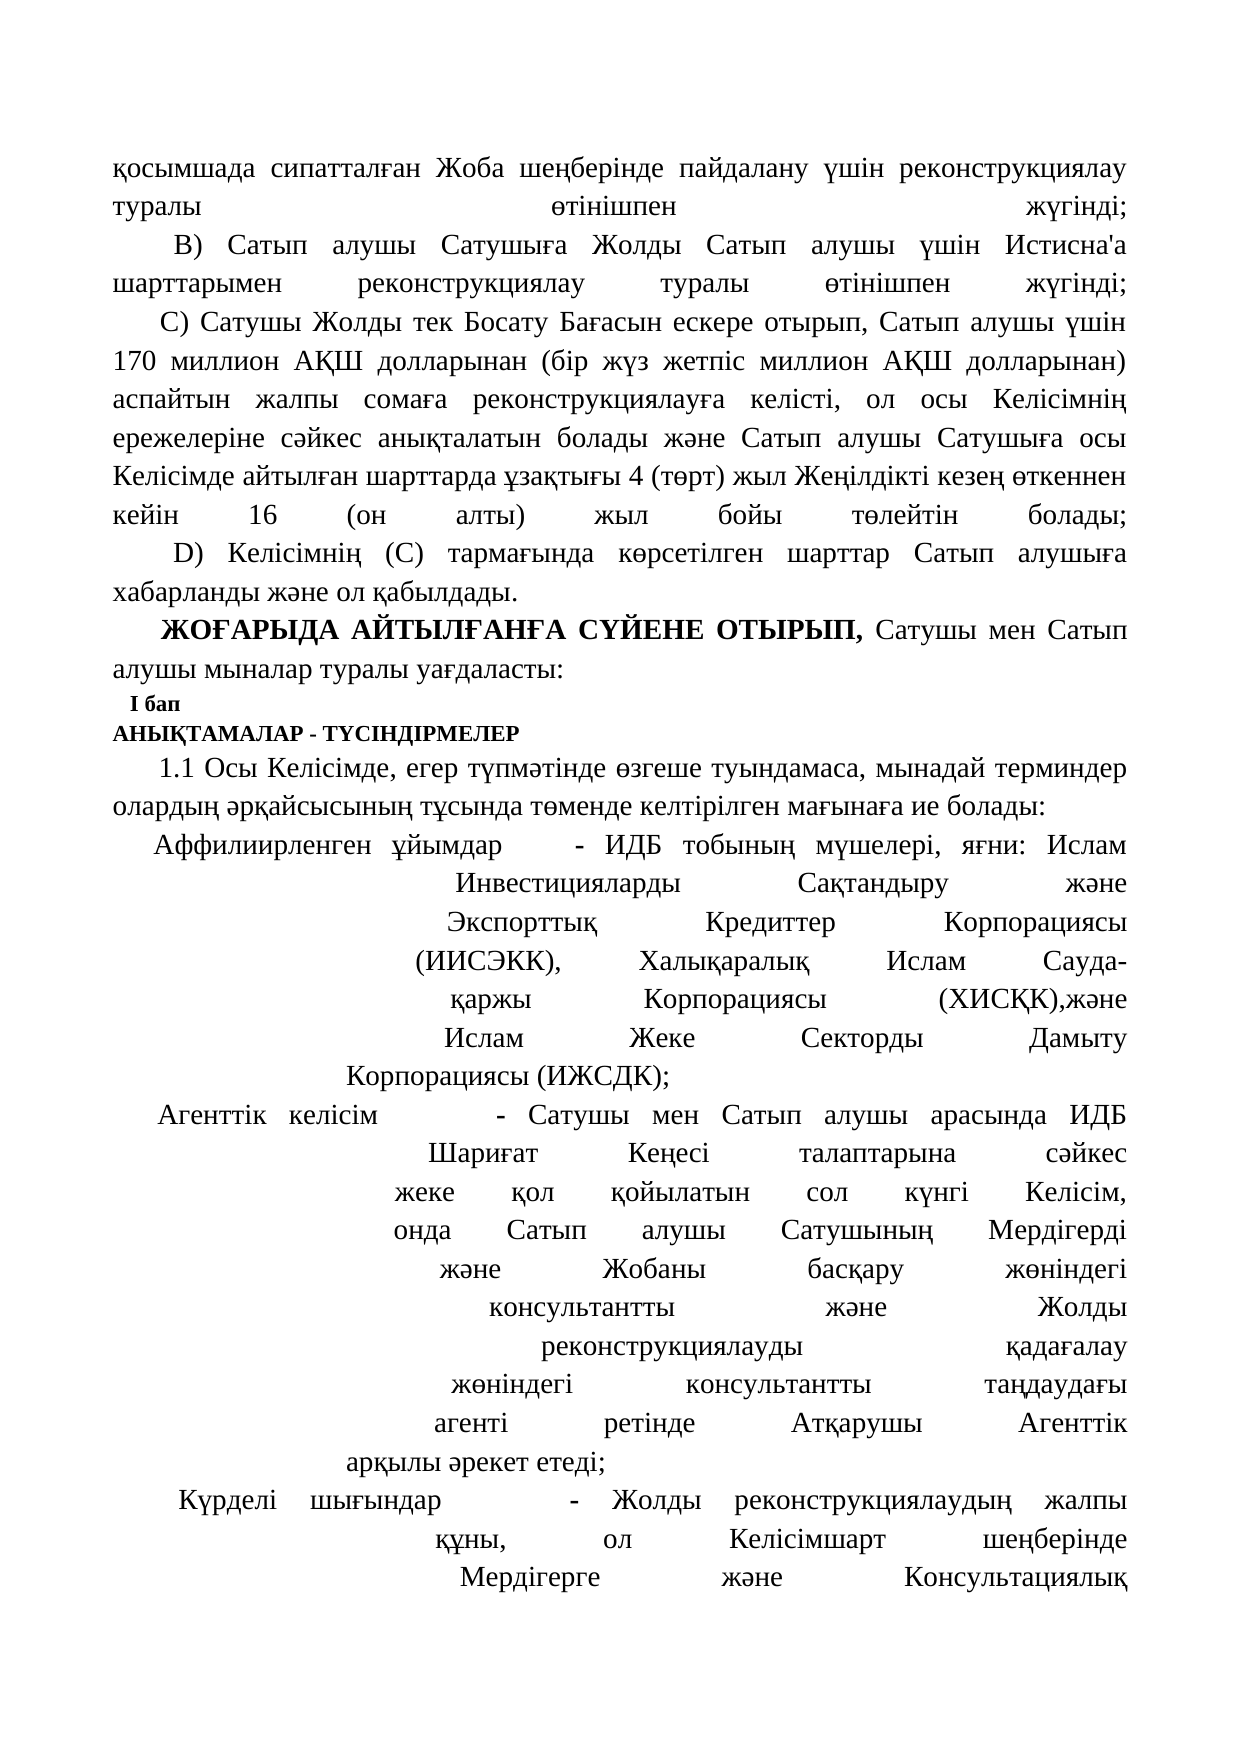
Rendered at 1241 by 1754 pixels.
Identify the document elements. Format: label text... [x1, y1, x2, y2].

text ЖОҒАРЫДА АЙТЫЛҒАНҒА СҮЙЕНЕ ОТЫРЫП, Сатушы мен Сатып алушы мыналар туралы уағдаласты: [112, 612, 1128, 684]
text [112, 1482, 1128, 1593]
text Аффилиирленген ұйымдар - ИДБ тобының мүшелері, яғни: Ислам Инвестицияларды Сақтандыру және Экспорттық Кредиттер Корпорациясы (ИИСЭКК), Халықаралық Ислам Сауда- қаржы Корпорациясы (ХИСҚК),және Ислам Жеке Секторды Дамыту Корпорациясы (ИЖСДК); [112, 827, 1128, 1092]
text I бап АНЫҚТАМАЛАР - ТҮСІНДІРМЕЛЕР [112, 689, 1128, 746]
text Агенттік келісім - Сатушы мен Сатып алушы арасында ИДБ Шариғат Кеңесі талаптарына сәйкес жеке қол қойылатын сол күнгі Келісім, онда Сатып алушы Сатушының Мердігерді және Жобаны басқару жөніндегі консультантты және Жолды реконструкциялауды қадағалау жөніндегі консультантты таңдаудағы агенті ретінде Атқарушы Агенттік арқылы әрекет етеді; [112, 1097, 1128, 1477]
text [112, 150, 1128, 607]
text 1.1 Осы Келісімде, егер түпмәтінде өзгеше туындамаса, мынадай терминдер олардың әрқайсысының тұсында төменде келтірілген мағынаға ие болады: [112, 750, 1128, 822]
